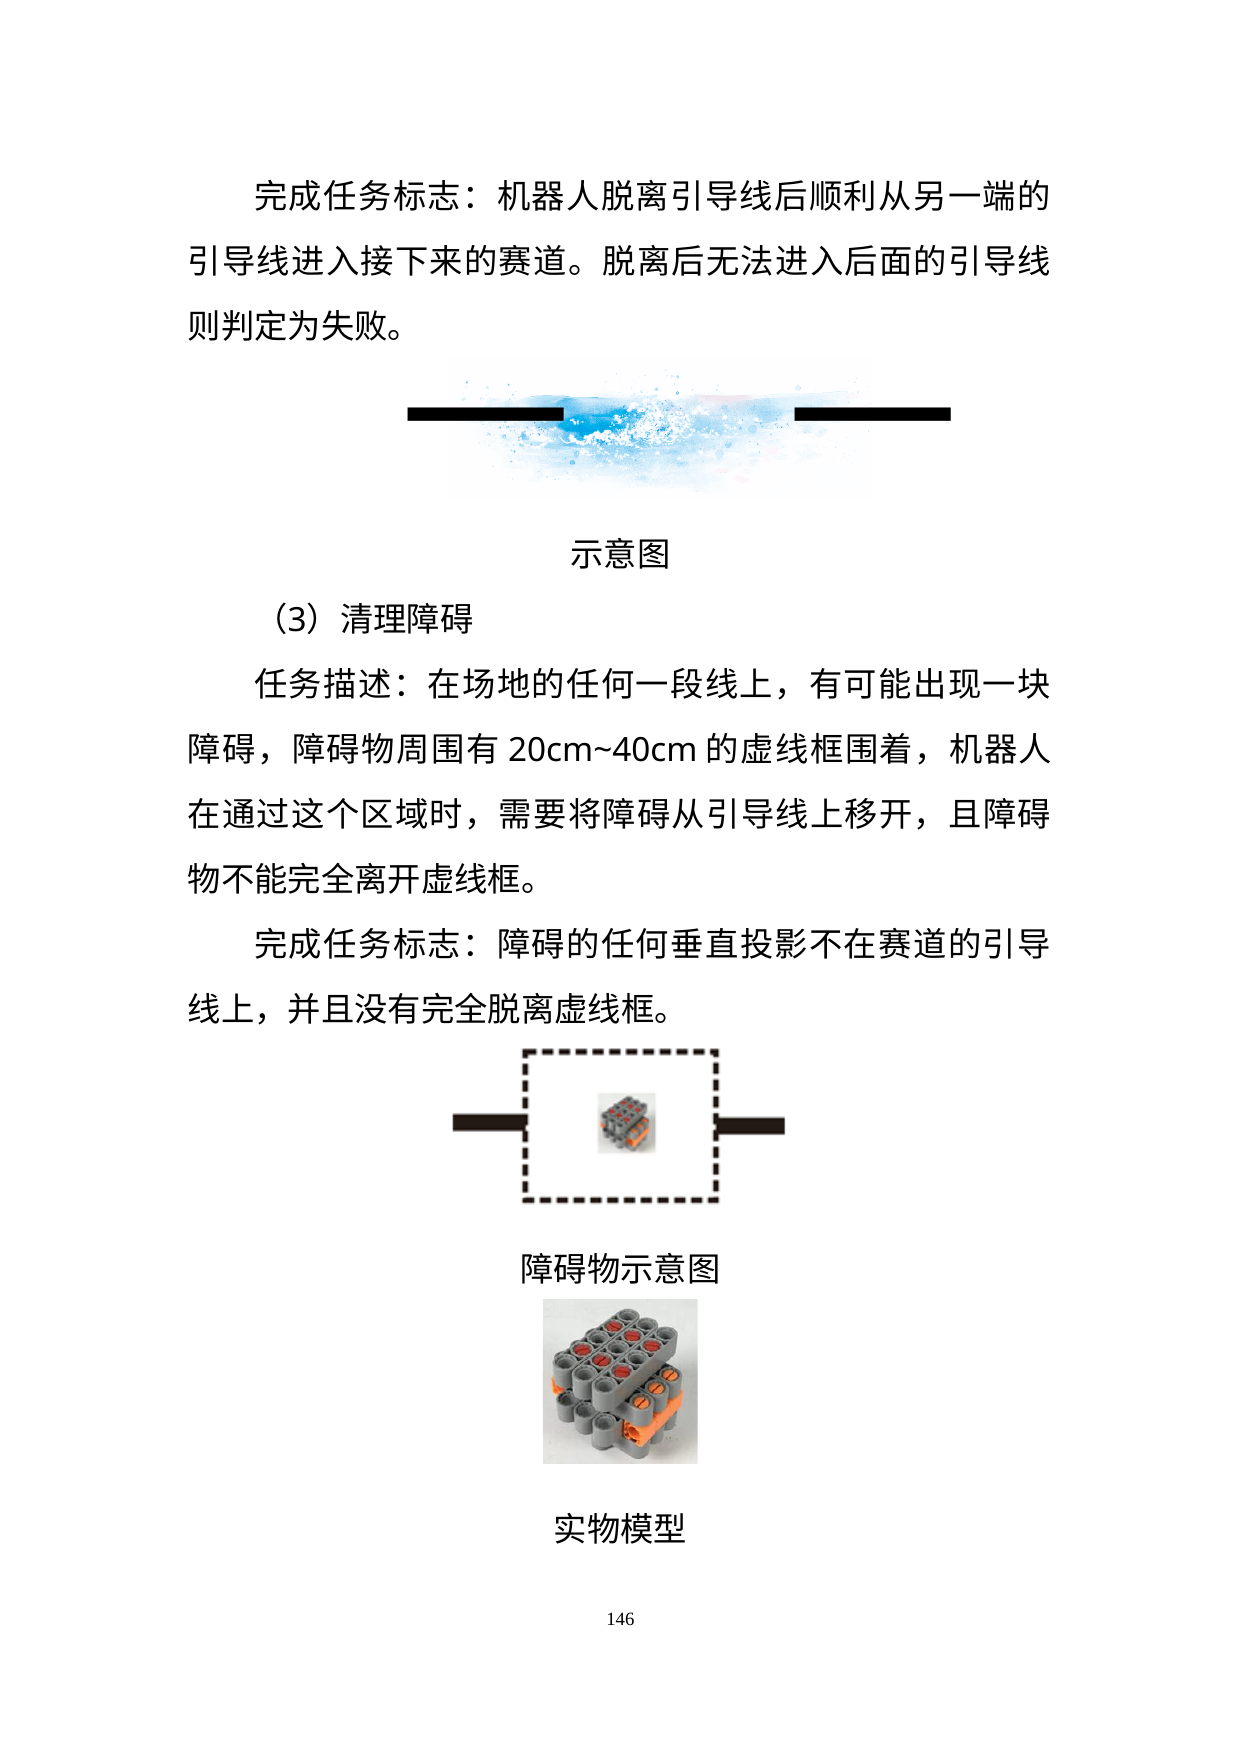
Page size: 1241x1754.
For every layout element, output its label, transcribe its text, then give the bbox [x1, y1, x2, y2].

text 完成任务标志：障碍的任何垂直投影不在赛道的引导线上，并且没有完全脱离虚线框。 [187, 909, 1053, 1039]
text 示意图 [187, 519, 1053, 584]
text 任务描述：在场地的任何一段线上，有可能出现一块障碍，障碍物周围有20cm~40cm的虚线框围着，机器人在通过这个区域时，需要将障碍从引导线上移开，且障碍物不能完全离开虚线框。 [187, 649, 1053, 909]
text 障碍物示意图 [187, 1234, 1053, 1299]
text 实物模型 [187, 1494, 1053, 1559]
picture [335, 357, 1006, 509]
picture [542, 1299, 698, 1464]
picture [425, 1039, 815, 1218]
text （3）清理障碍 [187, 584, 1053, 649]
text 完成任务标志：机器人脱离引导线后顺利从另一端的引导线进入接下来的赛道。脱离后无法进入后面的引导线则判定为失败。 [187, 162, 1053, 357]
